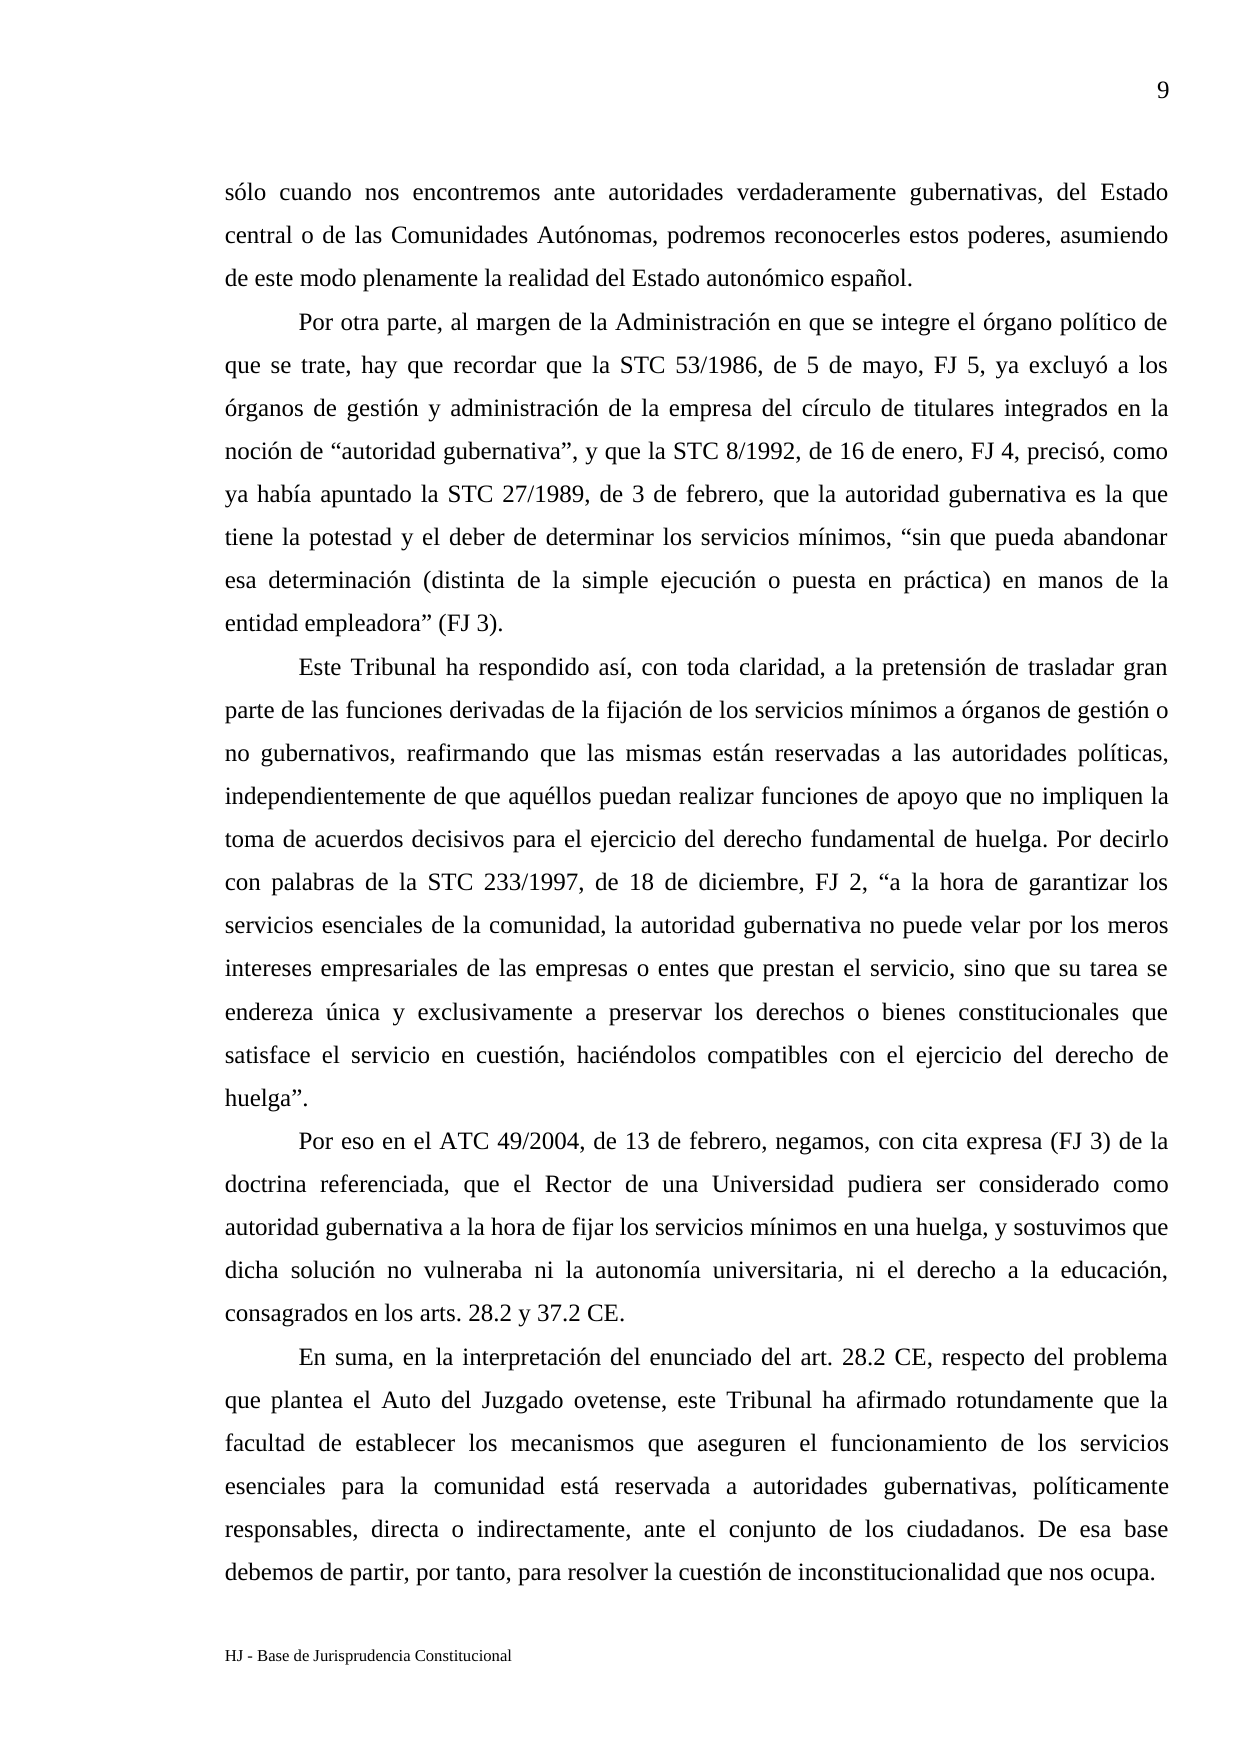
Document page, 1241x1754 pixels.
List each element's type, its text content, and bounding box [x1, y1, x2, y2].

text Por eso en el ATC 49/2004, de 13 de febrero, negamos, con cita expresa (FJ 3) de la doctrina referenciada, que el Rector de una Universidad pudiera ser considerado como autoridad gubernativa a la hora de fijar los servicios mínimos en una huelga, y sostuvimos que dicha solución no vulneraba ni la autonomía universitaria, ni el derecho a la educación, consagrados en los arts. 28.2 y 37.2 CE. [224, 1126, 1169, 1327]
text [224, 177, 1169, 292]
text Por otra parte, al margen de la Administración en que se integre el órgano político de que se trate, hay que recordar que la STC 53/1986, de 5 de mayo, FJ 5, ya excluyó a los órganos de gestión y administración de la empresa del círculo de titulares integrados en la noción de “autoridad gubernativa”, y que la STC 8/1992, de 16 de enero, FJ 4, precisó, como ya había apuntado la STC 27/1989, de 3 de febrero, que la autoridad gubernativa es la que tiene la potestad y el deber de determinar los servicios mínimos, “sin que pueda abandonar esa determinación (distinta de la simple ejecución o puesta en práctica) en manos de la entidad empleadora” (FJ 3). [224, 307, 1169, 637]
text En suma, en la interpretación del enunciado del art. 28.2 CE, respecto del problema que plantea el Auto del Juzgado ovetense, este Tribunal ha afirmado rotundamente que la facultad de establecer los mecanismos que aseguren el funcionamiento de los servicios esenciales para la comunidad está reservada a autoridades gubernativas, políticamente responsables, directa o indirectamente, ante el conjunto de los ciudadanos. De esa base debemos de partir, por tanto, para resolver la cuestión de inconstitucionalidad que nos ocupa. [224, 1342, 1169, 1586]
text Este Tribunal ha respondido así, con toda claridad, a la pretensión de trasladar gran parte de las funciones derivadas de la fijación de los servicios mínimos a órganos de gestión o no gubernativos, reafirmando que las mismas están reservadas a las autoridades políticas, independientemente de que aquéllos puedan realizar funciones de apoyo que no impliquen la toma de acuerdos decisivos para el ejercicio del derecho fundamental de huelga. Por decirlo con palabras de la STC 233/1997, de 18 de diciembre, FJ 2, “a la hora de garantizar los servicios esenciales de la comunidad, la autoridad gubernativa no puede velar por los meros intereses empresariales de las empresas o entes que prestan el servicio, sino que su tarea se endereza única y exclusivamente a preservar los derechos o bienes constitucionales que satisface el servicio en cuestión, haciéndolos compatibles con el ejercicio del derecho de huelga”. [224, 652, 1169, 1112]
